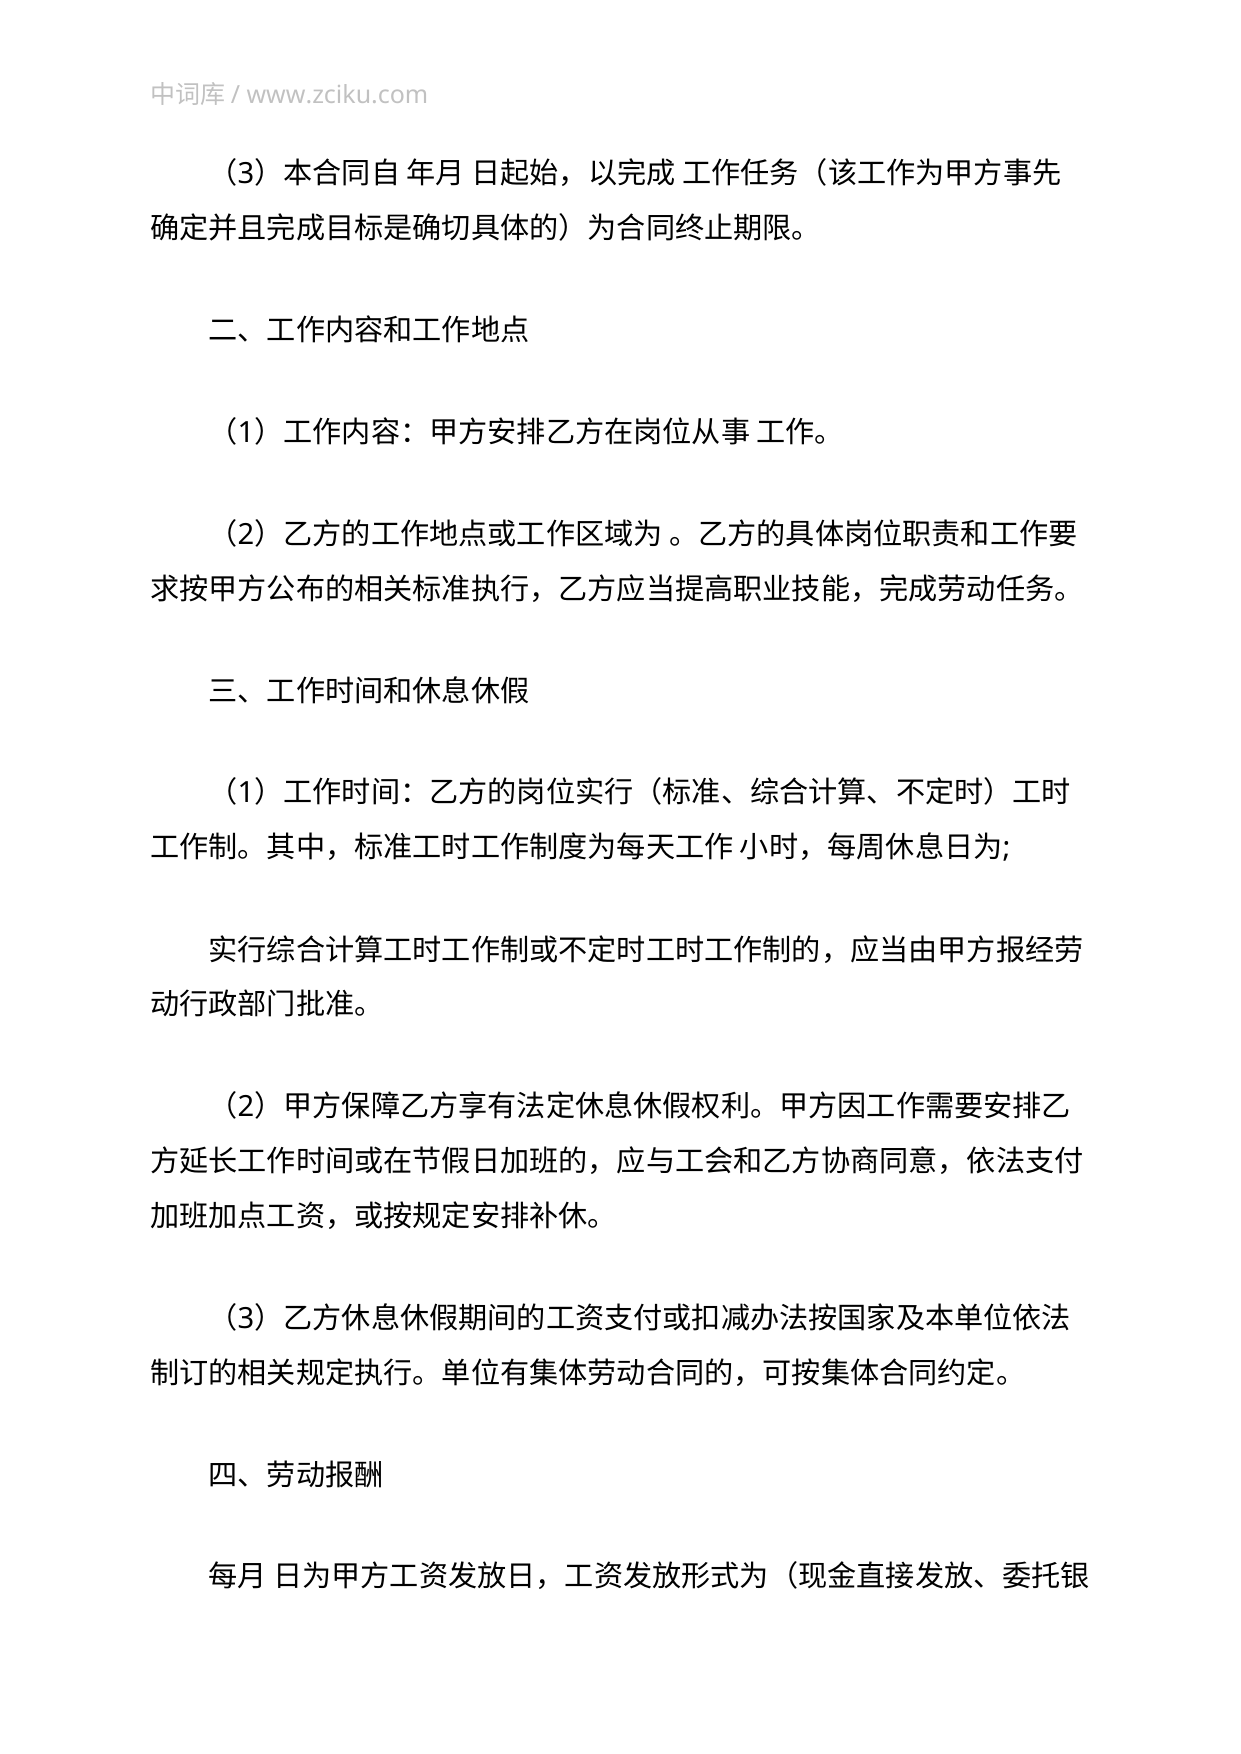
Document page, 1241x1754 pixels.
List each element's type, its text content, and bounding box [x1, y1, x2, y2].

text （1）工作时间：乙方的岗位实行（标准、综合计算、不定时）工时工作制。其中，标准工时工作制度为每天工作 小时，每周休息日为; [150, 769, 1090, 866]
text 实行综合计算工时工作制或不定时工时工作制的，应当由甲方报经劳动行政部门批准。 [150, 926, 1090, 1023]
text 二、工作内容和工作地点 [150, 307, 1090, 349]
text 三、工作时间和休息休假 [150, 667, 1090, 709]
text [150, 1553, 1090, 1595]
text （2）甲方保障乙方享有法定休息休假权利。甲方因工作需要安排乙方延长工作时间或在节假日加班的，应与工会和乙方协商同意，依法支付加班加点工资，或按规定安排补休。 [150, 1083, 1090, 1235]
text （2）乙方的工作地点或工作区域为 。乙方的具体岗位职责和工作要求按甲方公布的相关标准执行，乙方应当提高职业技能，完成劳动任务。 [150, 511, 1090, 608]
text （1）工作内容：甲方安排乙方在岗位从事 工作。 [150, 408, 1090, 451]
text （3）乙方休息休假期间的工资支付或扣减办法按国家及本单位依法制订的相关规定执行。单位有集体劳动合同的，可按集体合同约定。 [150, 1294, 1090, 1392]
text 四、劳动报酬 [150, 1451, 1090, 1493]
text （3）本合同自 年月 日起始，以完成 工作任务（该工作为甲方事先确定并且完成目标是确切具体的）为合同终止期限。 [150, 150, 1090, 247]
